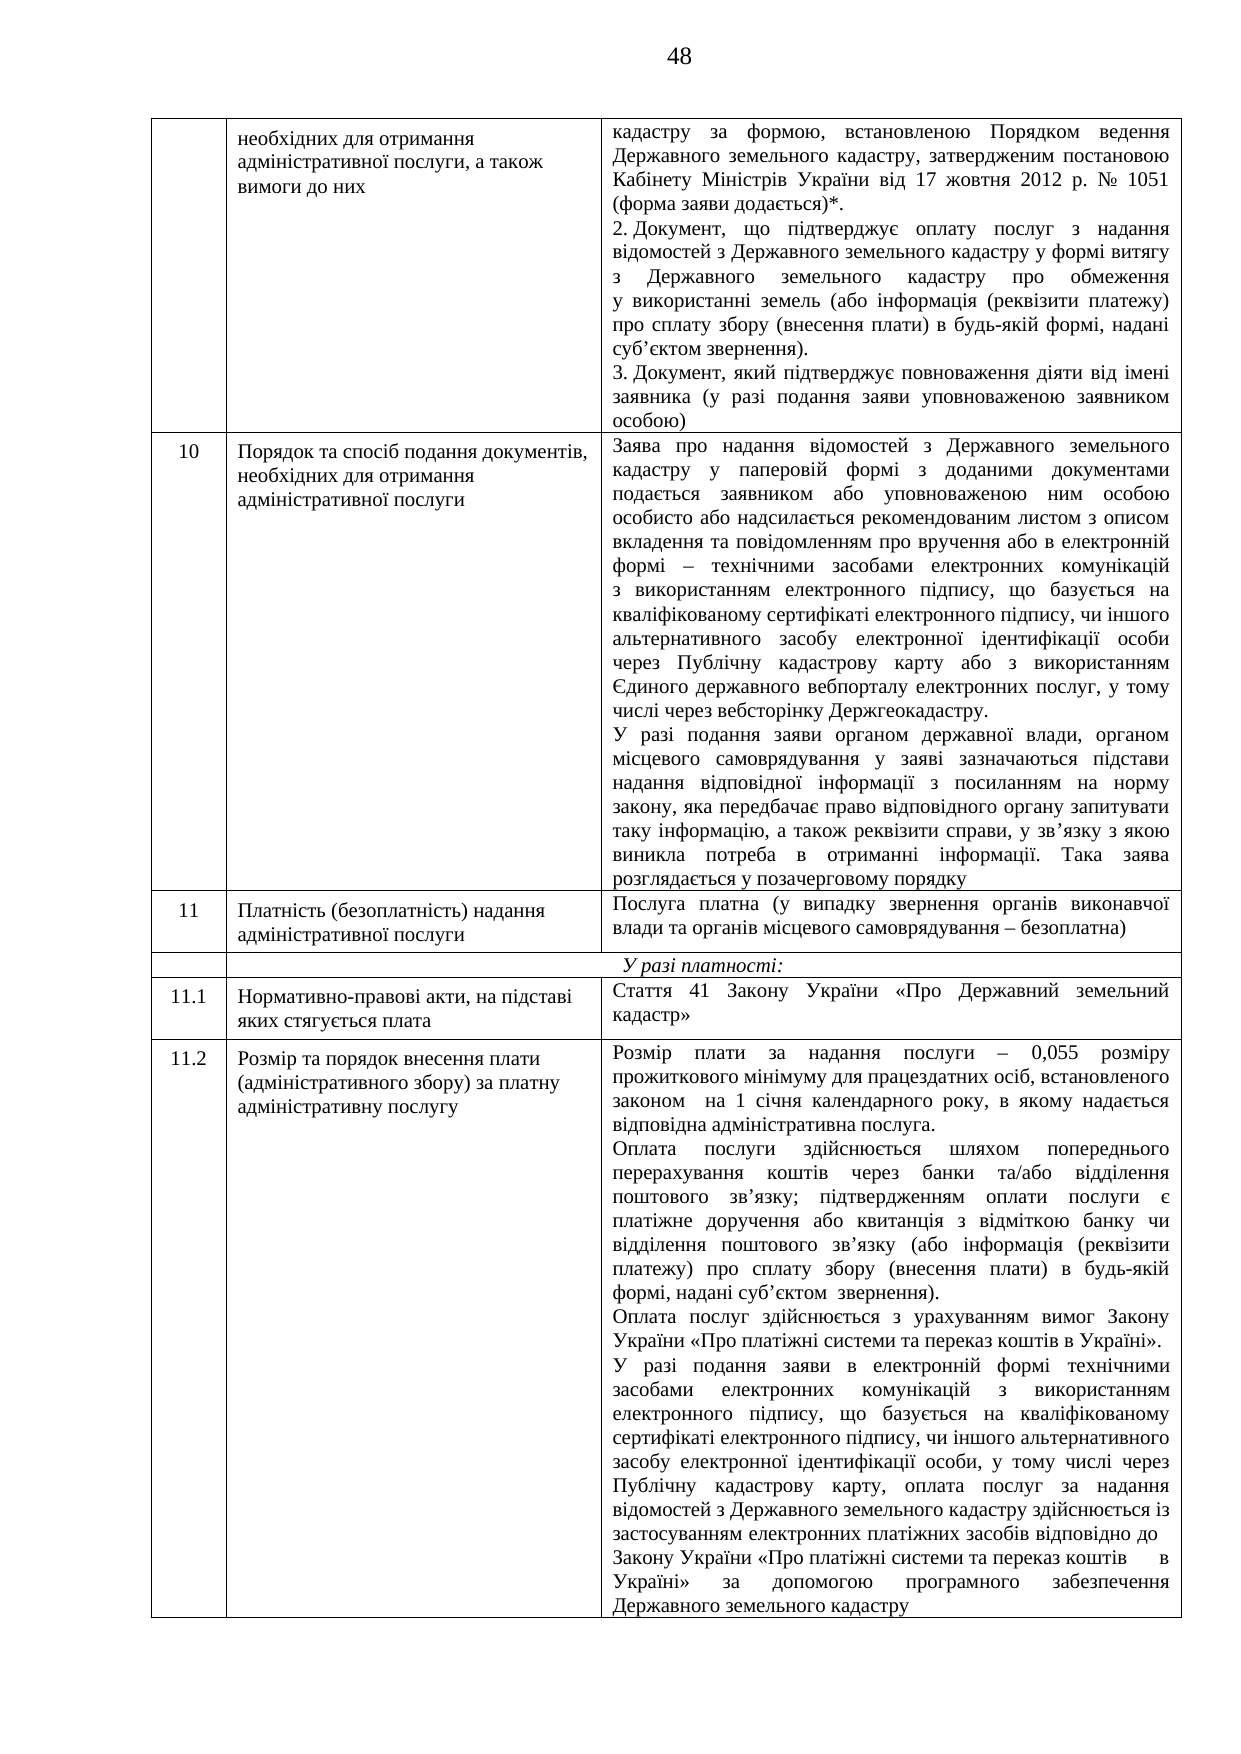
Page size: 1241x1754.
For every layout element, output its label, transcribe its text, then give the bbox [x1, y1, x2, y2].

table_cell 11.1 [152, 978, 226, 1039]
table_cell Заява про надання відомостей з Державного земельного кадастру у паперовій формі з доданими документами подається заявником або уповноваженою ним особою особисто або надсилається рекомендованим листом з описом вкладення та повідомленням про вручення або в електронній формі – технічними засобами електронних комунікацій з використанням електронного підпису, що базується на кваліфікованому сертифікаті електронного підпису, чи іншого альтернативного засобу електронної ідентифікації особи через Публічну кадастрову карту або з використанням Єдиного державного вебпорталу електронних послуг, у тому числі через вебсторінку Держгеокадастру. У разі подання заяви органом державної влади, органом місцевого самоврядування у заяві зазначаються підстави надання відповідної інформації з посиланням на норму закону, яка передбачає право відповідного органу запитувати таку інформацію, а також реквізити справи, у зв’язку з якою виникла потреба в отриманні інформації. Така заява розглядається у позачерговому порядку [602, 433, 1181, 890]
table_cell Порядок та спосіб подання документів, необхідних для отримання адміністративної послуги [227, 433, 601, 890]
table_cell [602, 119, 1181, 432]
table_cell Платність (безоплатність) надання адміністративної послуги [227, 891, 601, 952]
table_cell Розмір плати за надання послуги – 0,055 розміру прожиткового мінімуму для працездатних осіб, встановленого законом на 1 січня календарного року, в якому надається відповідна адміністративна послуга. Оплата послуги здійснюється шляхом попереднього перерахування коштів через банки та/або відділення поштового зв’язку; підтвердженням оплати послуги є платіжне доручення або квитанція з відміткою банку чи відділення поштового зв’язку (або інформація (реквізити платежу) про сплату збору (внесення плати) в будь-якій формі, надані суб’єктом звернення). Оплата послуг здійснюється з урахуванням вимог Закону України «Про платіжні системи та переказ коштів в Україні». У разі подання заяви в електронній формі технічними засобами електронних комунікацій з використанням електронного підпису, що базується на кваліфікованому сертифікаті електронного підпису, чи іншого альтернативного засобу електронної ідентифікації особи, у тому числі через Публічну кадастрову карту, оплата послуг за надання відомостей з Державного земельного кадастру здійснюється із застосуванням електронних платіжних засобів відповідно до Закону України «Про платіжні системи та переказ коштів в Україні» за допомогою програмного забезпечення Державного земельного кадастру [602, 1040, 1181, 1617]
table_cell Нормативно-правові акти, на підставі яких стягується плата [227, 978, 601, 1039]
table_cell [227, 119, 601, 432]
table_cell 9 [152, 119, 226, 432]
table_cell 11 [152, 891, 226, 952]
table_cell 11.2 [152, 1040, 226, 1617]
table_cell Стаття 41 Закону України «Про Державний земельний кадастр» [602, 978, 1181, 1039]
table_cell Послуга платна (у випадку звернення органів виконавчої влади та органів місцевого самоврядування – безоплатна) [602, 891, 1181, 952]
table_cell [152, 953, 226, 977]
table_cell У разі платності: [227, 953, 1181, 977]
table_cell Розмір та порядок внесення плати (адміністративного збору) за платну адміністративну послугу [227, 1040, 601, 1617]
table_cell 10 [152, 433, 226, 890]
